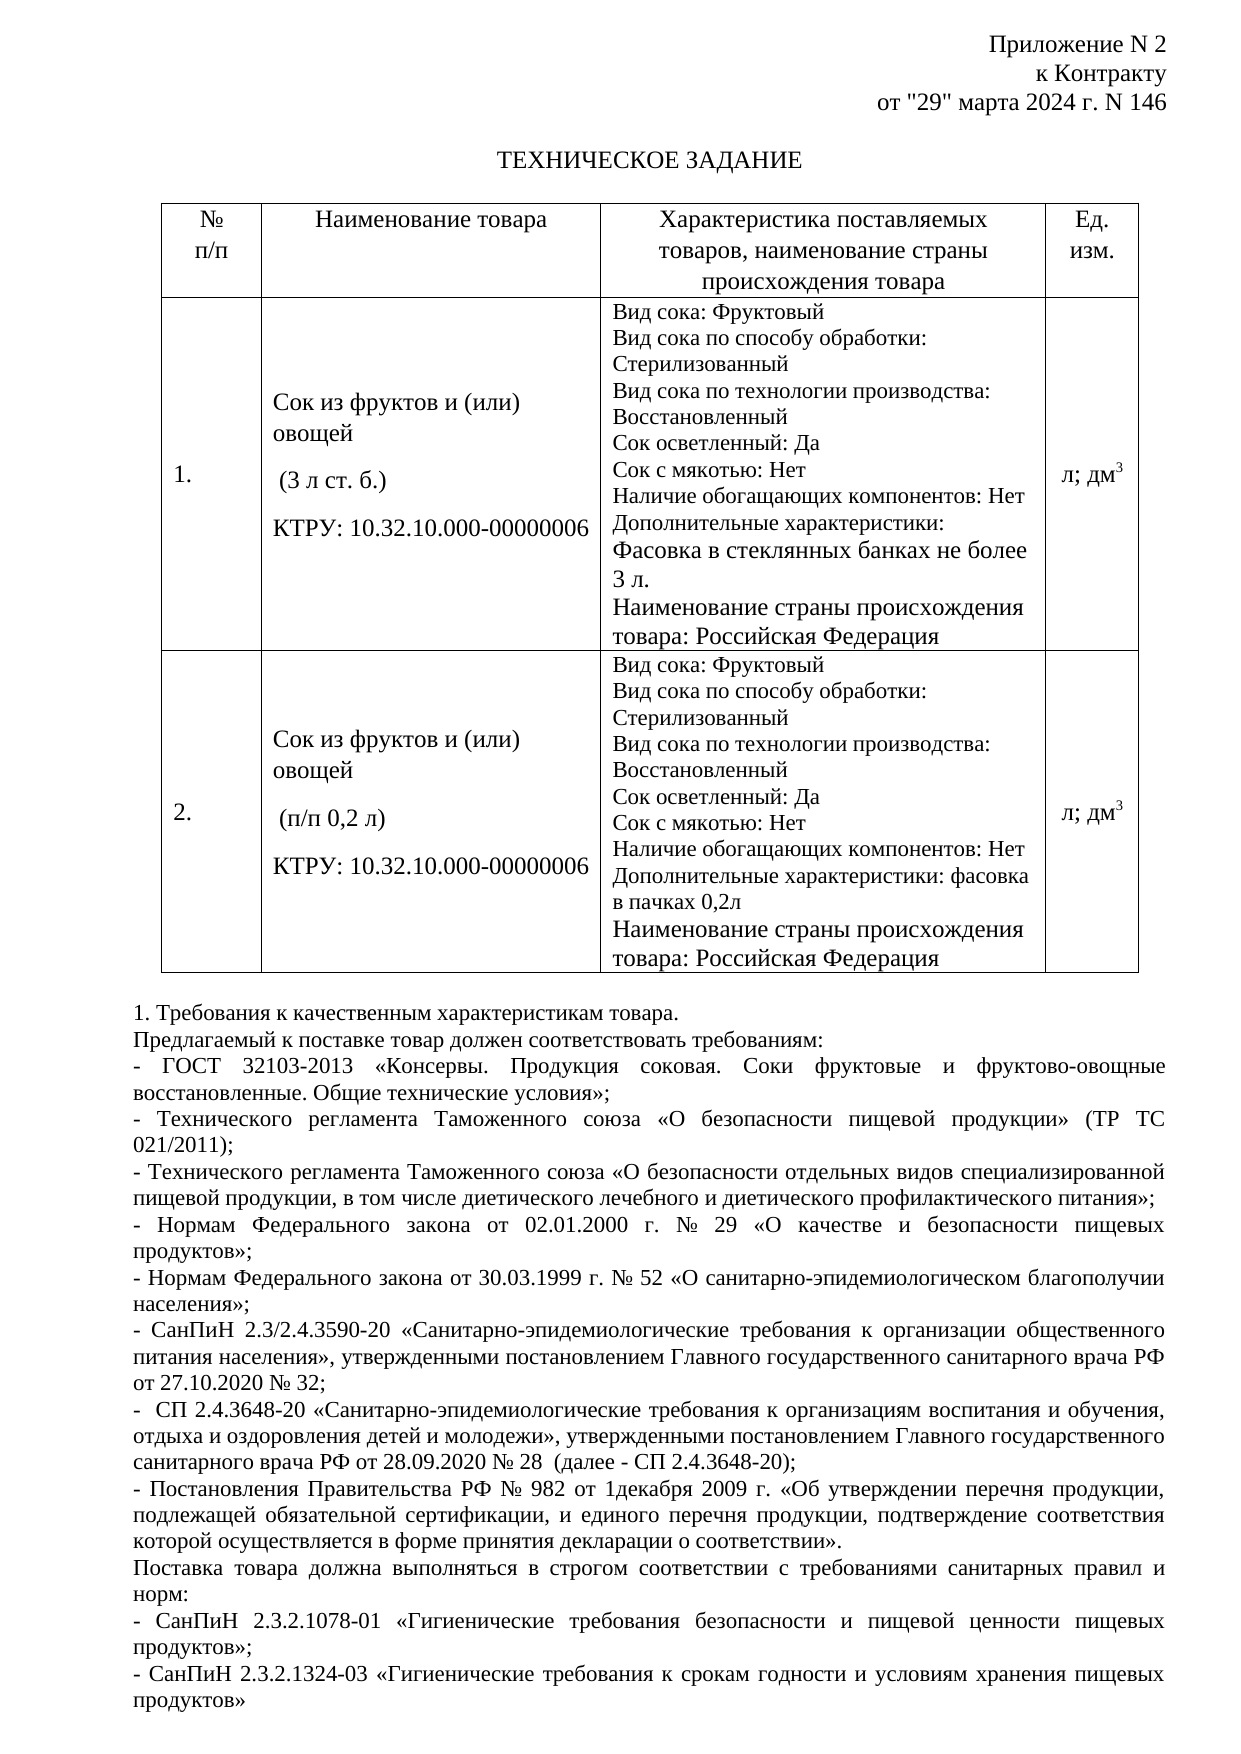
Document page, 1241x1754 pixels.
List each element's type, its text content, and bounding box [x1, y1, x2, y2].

text - Технического регламента Таможенного союза «О безопасности отдельных видов специализированной пищевой продукции, в том числе диетического лечебного и диетического профилактического питания»; [133, 1158, 1167, 1211]
text Приложение N 2 [133, 29, 1167, 58]
table_header № п/п [162, 204, 261, 297]
table_header Ед. изм. [1046, 204, 1138, 297]
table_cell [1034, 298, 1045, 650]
text Предлагаемый к поставке товар должен соответствовать требованиям: [133, 1026, 1167, 1052]
text ТЕХНИЧЕСКОЕ ЗАДАНИЕ [133, 145, 1167, 174]
text - ГОСТ 32103-2013 «Консервы. Продукция соковая. Соки фруктовые и фруктово-овощные восстановленные. Общие технические условия»; [133, 1052, 1167, 1105]
text Поставка товара должна выполняться в строгом соответствии с требованиями санитарных правил и норм: [133, 1554, 1167, 1607]
text - Нормам Федерального закона от 30.03.1999 г. № 52 «О санитарно-эпидемиологическом благополучии населения»; [133, 1264, 1167, 1316]
table_header Характеристика поставляемых товаров, наименование страны происхождения товара [601, 204, 1045, 297]
text к Контракту [133, 58, 1167, 87]
table_header Наименование товара [262, 204, 600, 297]
table_cell 1. [162, 298, 261, 650]
table_cell л; дм3 [1046, 651, 1138, 972]
text - СанПиН 2.3.2.1078-01 «Гигиенические требования безопасности и пищевой ценности пищевых продуктов»; [133, 1607, 1167, 1659]
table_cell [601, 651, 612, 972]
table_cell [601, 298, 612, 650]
text - СанПиН 2.3.2.1324-03 «Гигиенические требования к срокам годности и условиям хранения пищевых продуктов» [133, 1659, 1167, 1712]
table_cell Сок из фруктов и (или) овощей (п/п 0,2 л) КТРУ: 10.32.10.000-00000006 [262, 651, 600, 972]
table_cell Сок из фруктов и (или) овощей (3 л ст. б.) КТРУ: 10.32.10.000-00000006 [262, 298, 600, 650]
text - СП 2.4.3648-20 «Санитарно-эпидемиологические требования к организациям воспитания и обучения, отдыха и оздоровления детей и молодежи», утвержденными постановлением Главного государственного санитарного врача РФ от 28.09.2020 № 28 (далее - СП 2.4.3648-20); [133, 1396, 1167, 1475]
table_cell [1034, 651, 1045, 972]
text - Постановления Правительства РФ № 982 от 1декабря 2009 г. «Об утверждении перечня продукции, подлежащей обязательной сертификации, и единого перечня продукции, подтверждение соответствия которой осуществляется в форме принятия декларации о соответствии». [133, 1475, 1167, 1554]
text - Нормам Федерального закона от 02.01.2000 г. № 29 «О качестве и безопасности пищевых продуктов»; [133, 1211, 1167, 1263]
table_cell 2. [162, 651, 261, 972]
text - Технического регламента Таможенного союза «О безопасности пищевой продукции» (ТР ТС 021/2011); [133, 1105, 1167, 1158]
text 1. Требования к качественным характеристикам товара. [133, 999, 1167, 1026]
text - СанПиН 2.3/2.4.3590-20 «Санитарно-эпидемиологические требования к организации общественного питания населения», утвержденными постановлением Главного государственного санитарного врача РФ от 27.10.2020 № 32; [133, 1316, 1167, 1396]
text от "29" марта 2024 г. N 146 [133, 87, 1167, 116]
table_cell л; дм3 [1046, 298, 1138, 650]
